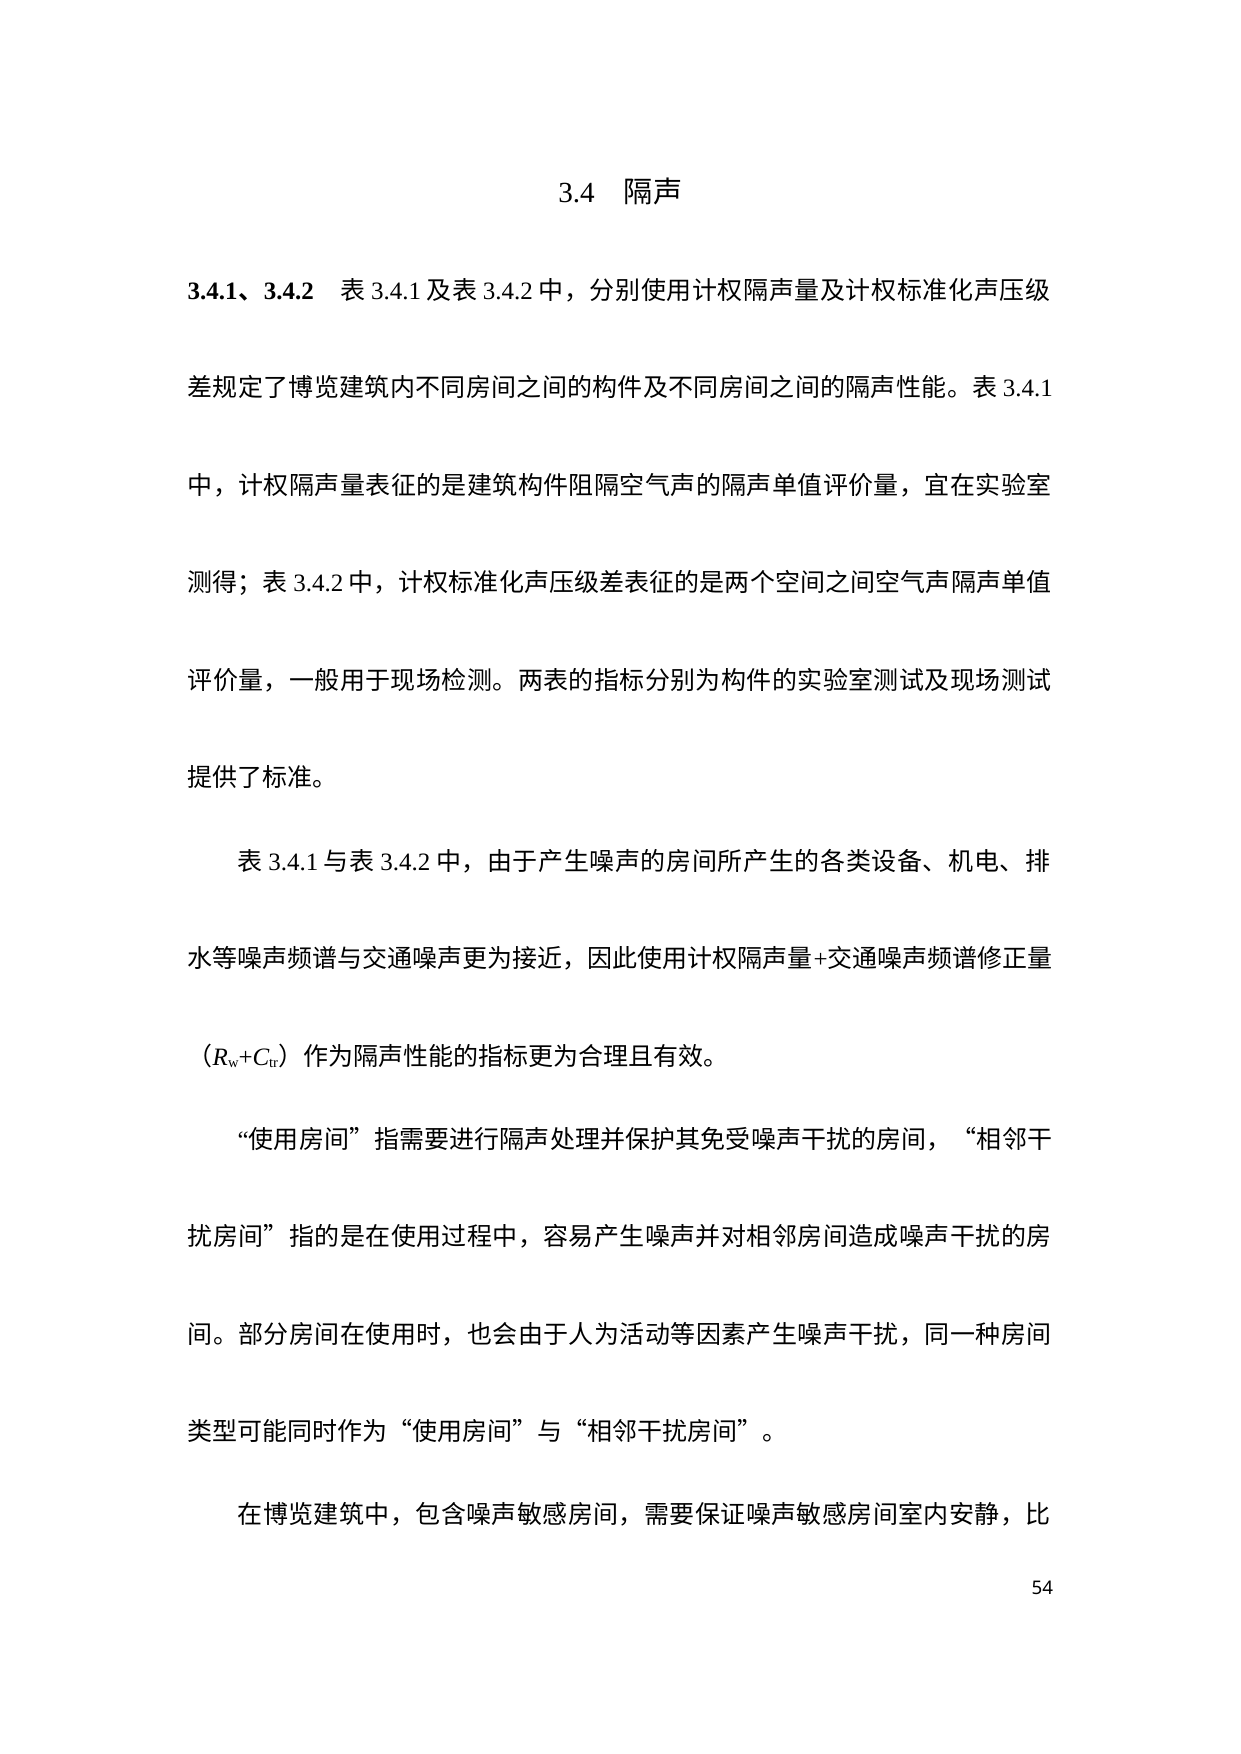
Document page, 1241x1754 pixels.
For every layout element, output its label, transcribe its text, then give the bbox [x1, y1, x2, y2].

text 3.4.1、3.4.2 表3.4.1及表3.4.2中，分别使用计权隔声量及计权标准化声压级差规定了博览建筑内不同房间之间的构件及不同房间之间的隔声性能。表3.4.1中，计权隔声量表征的是建筑构件阻隔空气声的隔声单值评价量，宜在实验室测得；表3.4.2中，计权标准化声压级差表征的是两个空间之间空气声隔声单值评价量，一般用于现场检测。两表的指标分别为构件的实验室测试及现场测试提供了标准。 [187, 256, 1053, 808]
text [187, 1480, 1053, 1545]
text 表3.4.1与表3.4.2中，由于产生噪声的房间所产生的各类设备、机电、排水等噪声频谱与交通噪声更为接近，因此使用计权隔声量+交通噪声频谱修正量（Rw+Ctr）作为隔声性能的指标更为合理且有效。 [187, 827, 1053, 1087]
text “使用房间”指需要进行隔声处理并保护其免受噪声干扰的房间，“相邻干扰房间”指的是在使用过程中，容易产生噪声并对相邻房间造成噪声干扰的房间。部分房间在使用时，也会由于人为活动等因素产生噪声干扰，同一种房间类型可能同时作为“使用房间”与“相邻干扰房间”。 [187, 1105, 1053, 1462]
subtitle 3.4 隔声 [187, 157, 1053, 222]
